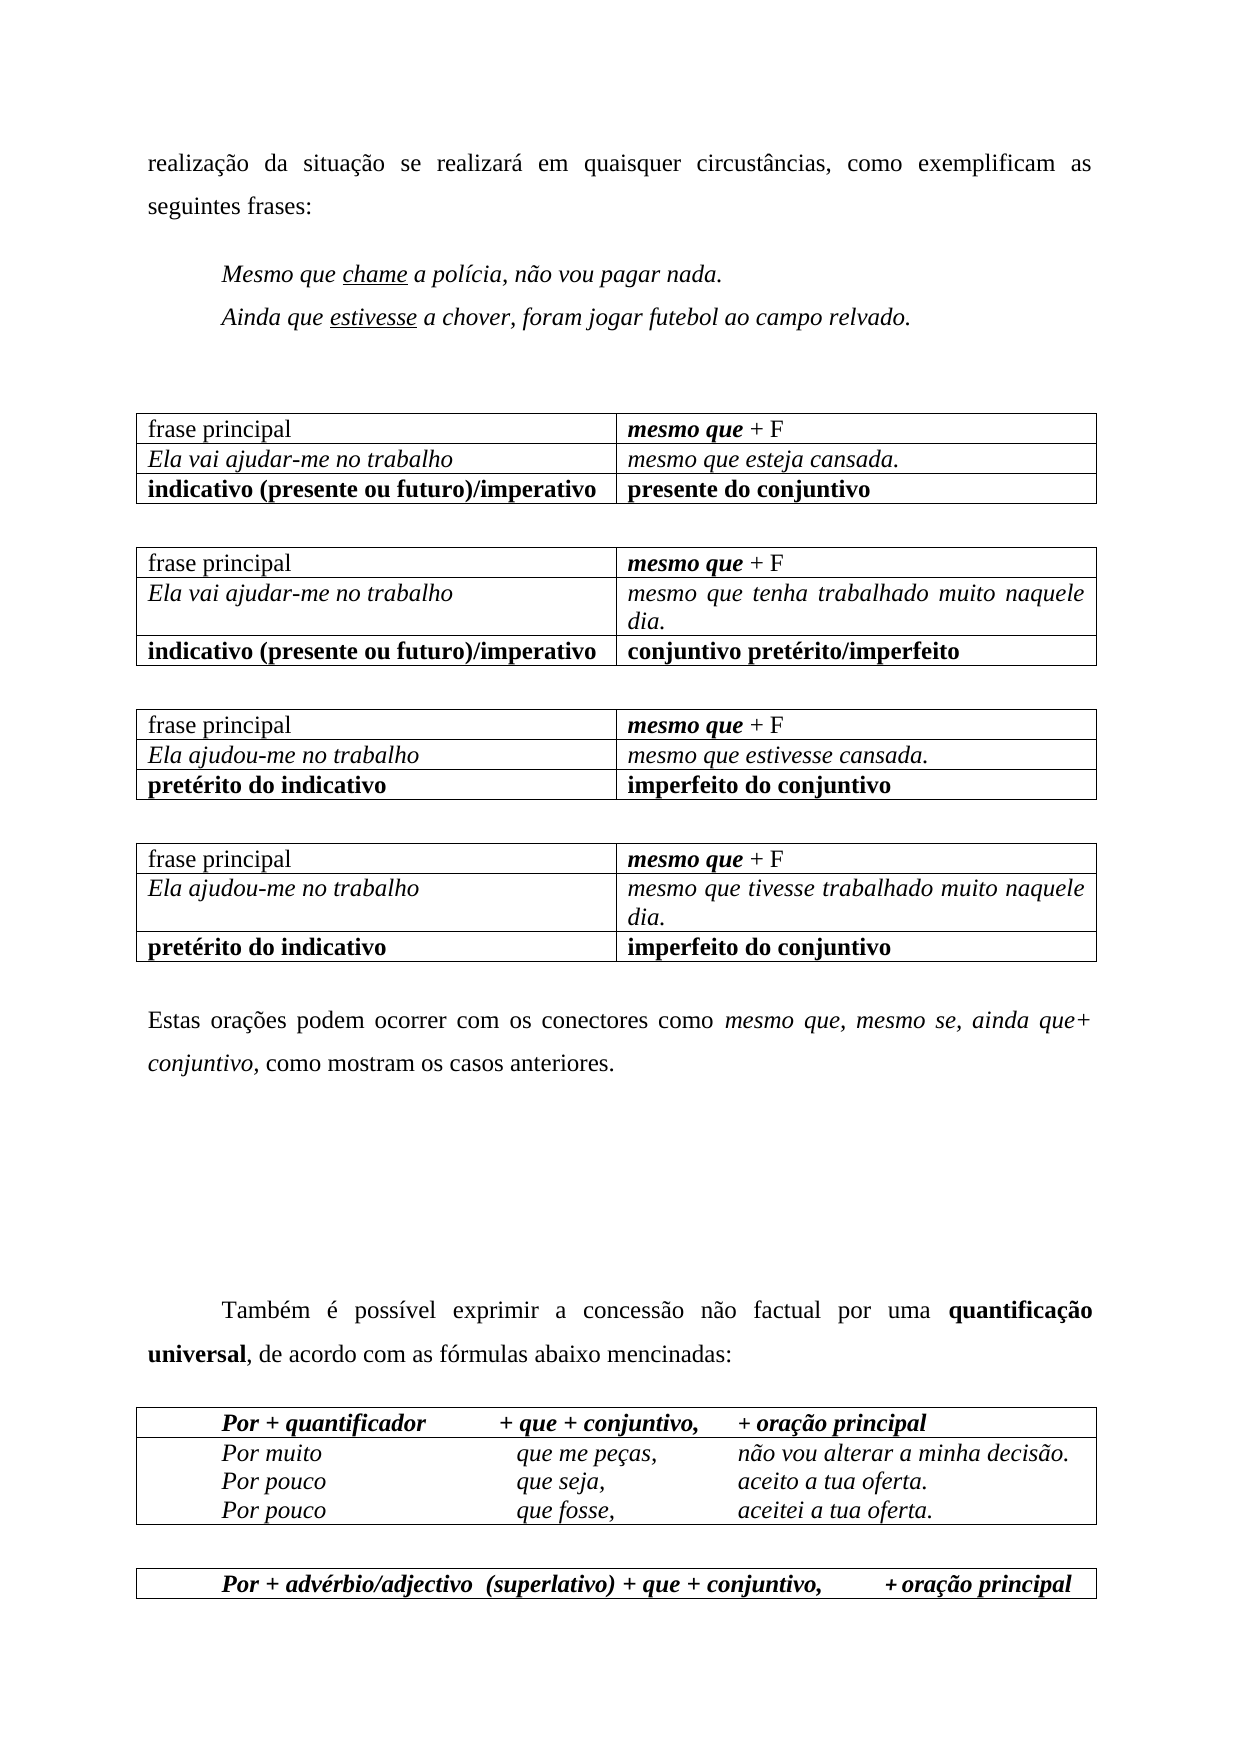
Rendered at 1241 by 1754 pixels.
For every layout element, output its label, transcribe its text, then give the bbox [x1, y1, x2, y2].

table_cell mesmo que esteja cansada. [617, 444, 1096, 473]
table_cell Ela vai ajudar-me no trabalho [137, 444, 616, 473]
table_header mesmo que + F [617, 710, 1096, 739]
table_header mesmo que + F [617, 414, 1096, 443]
table_header mesmo que + F [617, 548, 1096, 577]
table_cell Ela vai ajudar-me no trabalho [137, 578, 616, 635]
text Mesmo que chame a polícia, não vou pagar nada. [148, 259, 1093, 288]
text Ainda que estivesse a chover, foram jogar futebol ao campo relvado. [148, 302, 1093, 331]
table_header frase principal [137, 710, 616, 739]
table_cell pretérito do indicativo [137, 770, 616, 798]
text Estas orações podem ocorrer com os conectores como mesmo que, mesmo se, ainda que+ conjuntivo, como mostram os casos anteriores. [148, 1005, 1093, 1077]
table_cell Por muito que me peças, não vou alterar a minha decisão. Por pouco que seja, aceito a tua oferta. Por pouco que fosse, aceitei a tua oferta. [137, 1438, 1096, 1524]
table_cell pretérito do indicativo [137, 932, 616, 961]
table_cell mesmo que tenha trabalhado muito naquele dia. [617, 578, 1096, 635]
table_header frase principal [137, 844, 616, 872]
table_header frase principal [137, 414, 616, 443]
table_header Por + advérbio/adjectivo (superlativo) + que + conjuntivo, + oração principal [137, 1569, 1096, 1598]
table_cell Ela ajudou-me no trabalho [137, 874, 616, 931]
table_cell imperfeito do conjuntivo [617, 770, 1096, 798]
table_header frase principal [137, 548, 616, 577]
table_cell indicativo (presente ou futuro)/imperativo [137, 474, 616, 503]
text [148, 148, 1093, 219]
table_cell mesmo que estivesse cansada. [617, 740, 1096, 769]
table_cell mesmo que tivesse trabalhado muito naquele dia. [617, 874, 1096, 931]
table_cell imperfeito do conjuntivo [617, 932, 1096, 961]
text Também é possível exprimir a concessão não factual por uma quantificação universal, de acordo com as fórmulas abaixo mencinadas: [148, 1296, 1093, 1367]
table_cell indicativo (presente ou futuro)/imperativo [137, 636, 616, 665]
table_header mesmo que + F [617, 844, 1096, 872]
table_cell conjuntivo pretérito/imperfeito [617, 636, 1096, 665]
table_cell Ela ajudou-me no trabalho [137, 740, 616, 769]
table_header Por + quantificador + que + conjuntivo, + oração principal [137, 1408, 1096, 1437]
table_cell presente do conjuntivo [617, 474, 1096, 503]
